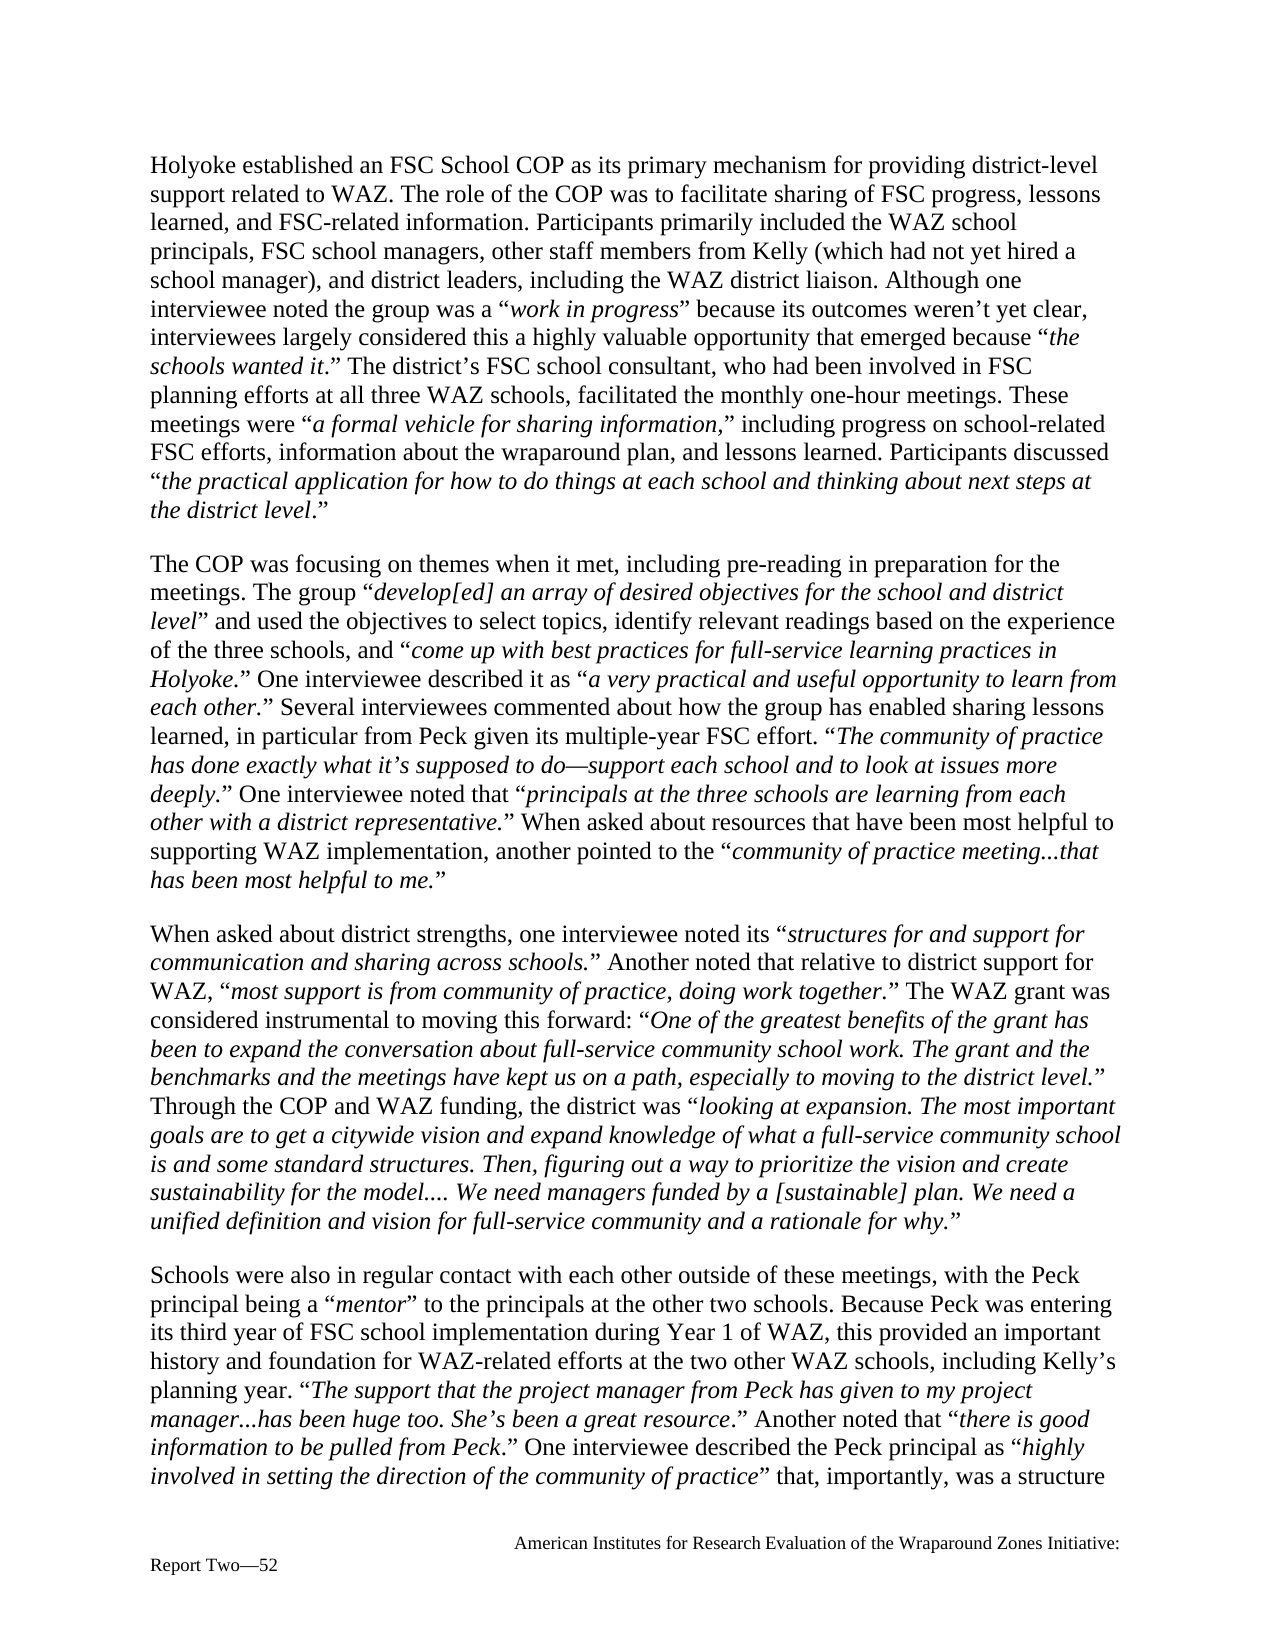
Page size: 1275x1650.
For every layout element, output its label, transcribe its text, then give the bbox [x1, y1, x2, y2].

text Holyoke established an FSC School COP as its primary mechanism for providing district-level support related to WAZ. The role of the COP was to facilitate sharing of FSC progress, lessons learned, and FSC-related information. Participants primarily included the WAZ school principals, FSC school managers, other staff members from Kelly (which had not yet hired a school manager), and district leaders, including the WAZ district liaison. Although one interviewee noted the group was a “work in progress” because its outcomes weren’t yet clear, interviewees largely considered this a highly valuable opportunity that emerged because “the schools wanted it.” The district’s FSC school consultant, who had been involved in FSC planning efforts at all three WAZ schools, facilitated the monthly one-hour meetings. These meetings were “a formal vehicle for sharing information,” including progress on school-related FSC efforts, information about the wraparound plan, and lessons learned. Participants discussed “the practical application for how to do things at each school and thinking about next steps at the district level.” [150, 150, 1125, 524]
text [150, 1260, 1125, 1490]
text When asked about district strengths, one interviewee noted its “structures for and support for communication and sharing across schools.” Another noted that relative to district support for WAZ, “most support is from community of practice, doing work together.” The WAZ grant was considered instrumental to moving this forward: “One of the greatest benefits of the grant has been to expand the conversation about full-service community school work. The grant and the benchmarks and the meetings have kept us on a path, especially to moving to the district level.” Through the COP and WAZ funding, the district was “looking at expansion. The most important goals are to get a citywide vision and expand knowledge of what a full-service community school is and some standard structures. Then, figuring out a way to prioritize the vision and create sustainability for the model.... We need managers funded by a [sustainable] plan. We need a unified definition and vision for full-service community and a rationale for why.” [150, 919, 1125, 1235]
text The COP was focusing on themes when it met, including pre-reading in preparation for the meetings. The group “develop[ed] an array of desired objectives for the school and district level” and used the objectives to select topics, identify relevant readings based on the experience of the three schools, and “come up with best practices for full-service learning practices in Holyoke.” One interviewee described it as “a very practical and useful opportunity to learn from each other.” Several interviewees commented about how the group has enabled sharing lessons learned, in particular from Peck given its multiple-year FSC effort. “The community of practice has done exactly what it’s supposed to do—support each school and to look at issues more deeply.” One interviewee noted that “principals at the three schools are learning from each other with a district representative.” When asked about resources that have been most helpful to supporting WAZ implementation, another pointed to the “community of practice meeting...that has been most helpful to me.” [150, 549, 1125, 894]
